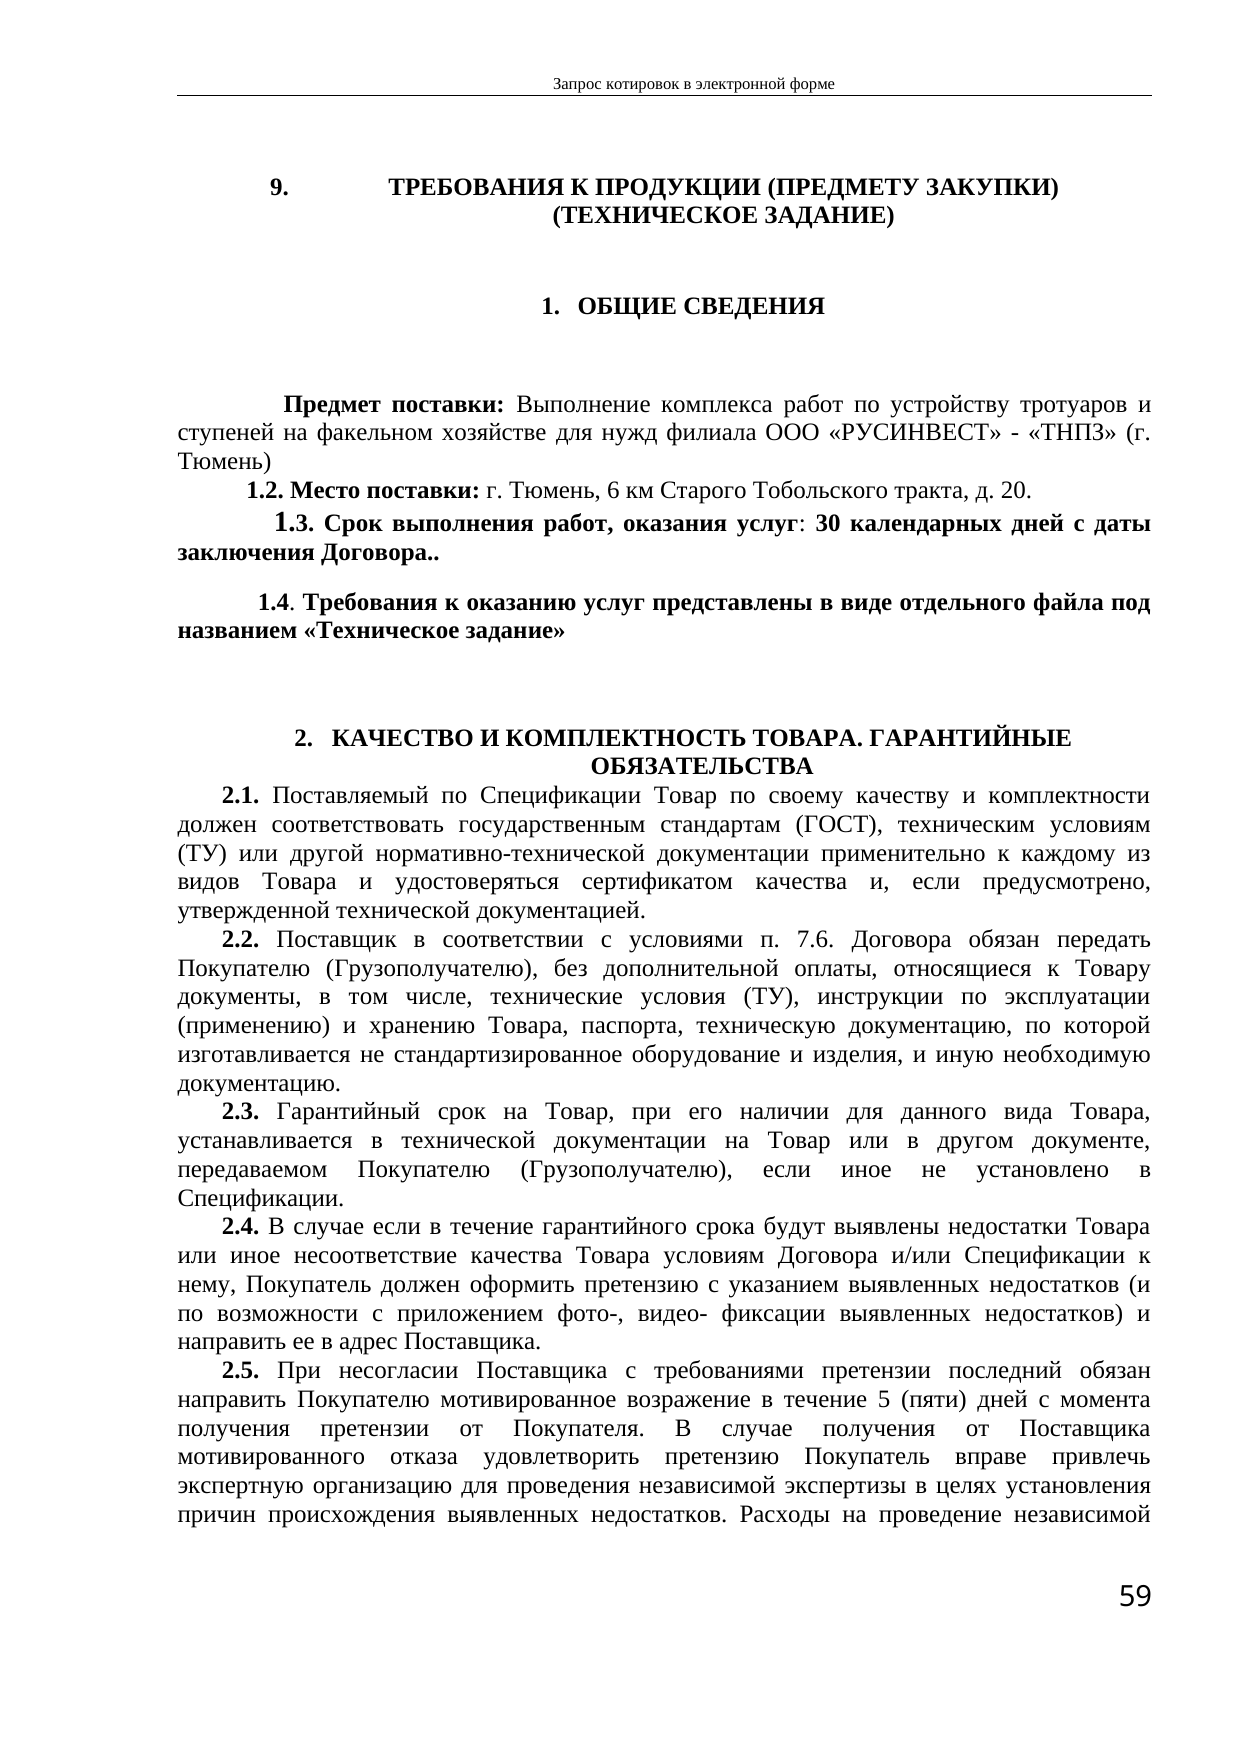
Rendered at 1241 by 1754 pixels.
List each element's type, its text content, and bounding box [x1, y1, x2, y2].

list ТРЕБОВАНИЯ К ПРОДУКЦИИ (ПРЕДМЕТУ ЗАКУПКИ) [177, 172, 1152, 201]
text 2.2. Поставщик в соответствии с условиями п. 7.6. Договора обязан передать Покупателю (Грузополучателю), без дополнительной оплаты, относящиеся к Товару документы, в том числе, технические условия (ТУ), инструкции по эксплуатации (применению) и хранению Товара, паспорта, техническую документацию, по которой изготавливается не стандартизированное оборудование и изделия, и иную необходимую документацию. [177, 924, 1152, 1096]
list ОБЩИЕ СВЕДЕНИЯ [215, 291, 1152, 320]
text Предмет поставки: Выполнение комплекса работ по устройству тротуаров и ступеней на факельном хозяйстве для нужд филиала ООО «РУСИНВЕСТ» - «ТНПЗ» (г. Тюмень) [177, 389, 1152, 475]
text (ТЕХНИЧЕСКОЕ ЗАДАНИЕ) [295, 201, 1152, 229]
text 2.1. Поставляемый по Спецификации Товар по своему качеству и комплектности должен соответствовать государственным стандартам (ГОСТ), техническим условиям (ТУ) или другой нормативно-технической документации применительно к каждому из видов Товара и удостоверяться сертификатом качества и, если предусмотрено, утвержденной технической документацией. [177, 780, 1152, 924]
list КАЧЕСТВО И КОМПЛЕКТНОСТЬ ТОВАРА. ГАРАНТИЙНЫЕ ОБЯЗАТЕЛЬСТВА [215, 723, 1152, 780]
text 2.4. В случае если в течение гарантийного срока будут выявлены недостатки Товара или иное несоответствие качества Товара условиям Договора и/или Спецификации к нему, Покупатель должен оформить претензию с указанием выявленных недостатков (и по возможности с приложением фото-, видео- фиксации выявленных недостатков) и направить ее в адрес Поставщика. [177, 1211, 1152, 1355]
text 2.3. Гарантийный срок на Товар, при его наличии для данного вида Товара, устанавливается в технической документации на Товар или в другом документе, передаваемом Покупателю (Грузополучателю), если иное не установлено в Спецификации. [177, 1096, 1152, 1211]
list 1.3. Срок выполнения работ, оказания услуг: 30 календарных дней с даты заключения Договора.. [177, 504, 1152, 566]
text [177, 1355, 1152, 1528]
text 1.2. Место поставки: г. Тюмень, Старого Тобольского тракта, д. 20. [177, 475, 1152, 504]
list 1.4. Требования к оказанию услуг представлены в виде отдельного файла под названием «Техническое задание» [177, 587, 1152, 644]
